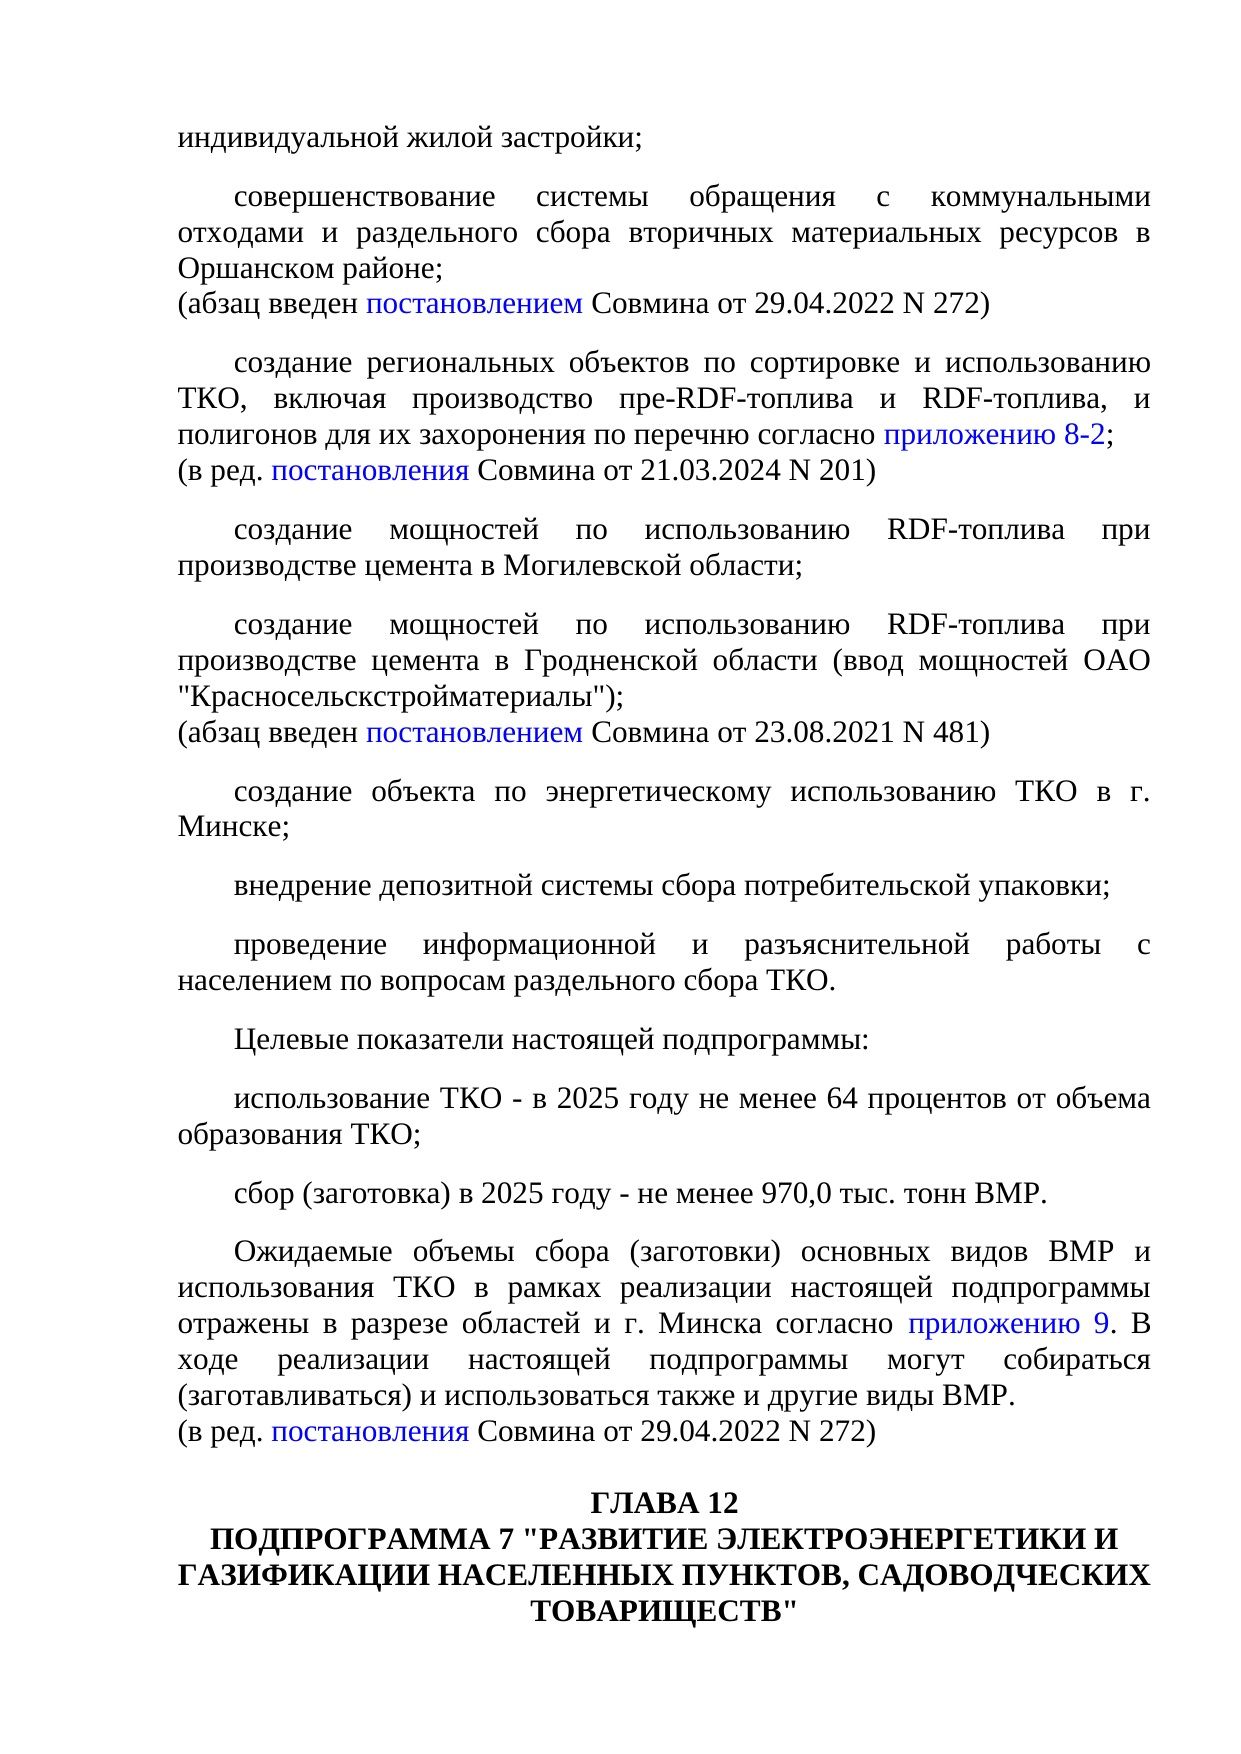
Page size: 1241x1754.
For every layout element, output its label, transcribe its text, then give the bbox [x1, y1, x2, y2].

text внедрение депозитной системы сбора потребительской упаковки; [177, 867, 1152, 902]
text (в ред. постановления Совмина от 21.03.2024 N 201) [177, 451, 1152, 487]
text Целевые показатели настоящей подпрограммы: [177, 1020, 1152, 1056]
text ГЛАВА 12 [177, 1484, 1152, 1520]
text создание мощностей по использованию RDF-топлива при производстве цемента в Могилевской области; [177, 510, 1152, 582]
text проведение информационной и разъяснительной работы с населением по вопросам раздельного сбора ТКО. [177, 925, 1152, 997]
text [177, 118, 1152, 154]
text (абзац введен постановлением Совмина от 29.04.2022 N 272) [177, 285, 1152, 321]
text сбор (заготовка) в 2025 году - не менее 970,0 тыс. тонн ВМР. [177, 1174, 1152, 1210]
text Ожидаемые объемы сбора (заготовки) основных видов ВМР и использования ТКО в рамках реализации настоящей подпрограммы отражены в разрезе областей и г. Минска согласно приложению 9. В ходе реализации настоящей подпрограммы могут собираться (заготавливаться) и использоваться также и другие виды ВМР. [177, 1233, 1152, 1412]
text создание мощностей по использованию RDF-топлива при производстве цемента в Гродненской области (ввод мощностей ОАО "Красносельскстройматериалы"); [177, 605, 1152, 713]
text (абзац введен постановлением Совмина от 23.08.2021 N 481) [177, 713, 1152, 749]
text создание объекта по энергетическому использованию ТКО в г. Минске; [177, 772, 1152, 844]
text совершенствование системы обращения с коммунальными отходами и раздельного сбора вторичных материальных ресурсов в Оршанском районе; [177, 177, 1152, 285]
text использование ТКО - в 2025 году не менее 64 процентов от объема образования ТКО; [177, 1079, 1152, 1151]
text (в ред. постановления Совмина от 29.04.2022 N 272) [177, 1412, 1152, 1448]
text создание региональных объектов по сортировке и использованию ТКО, включая производство пре-RDF-топлива и RDF-топлива, и полигонов для их захоронения по перечню согласно приложению 8-2; [177, 344, 1152, 451]
text ПОДПРОГРАММА 7 "РАЗВИТИЕ ЭЛЕКТРОЭНЕРГЕТИКИ И ГАЗИФИКАЦИИ НАСЕЛЕННЫХ ПУНКТОВ, САДОВОДЧЕСКИХ ТОВАРИЩЕСТВ" [177, 1520, 1152, 1628]
